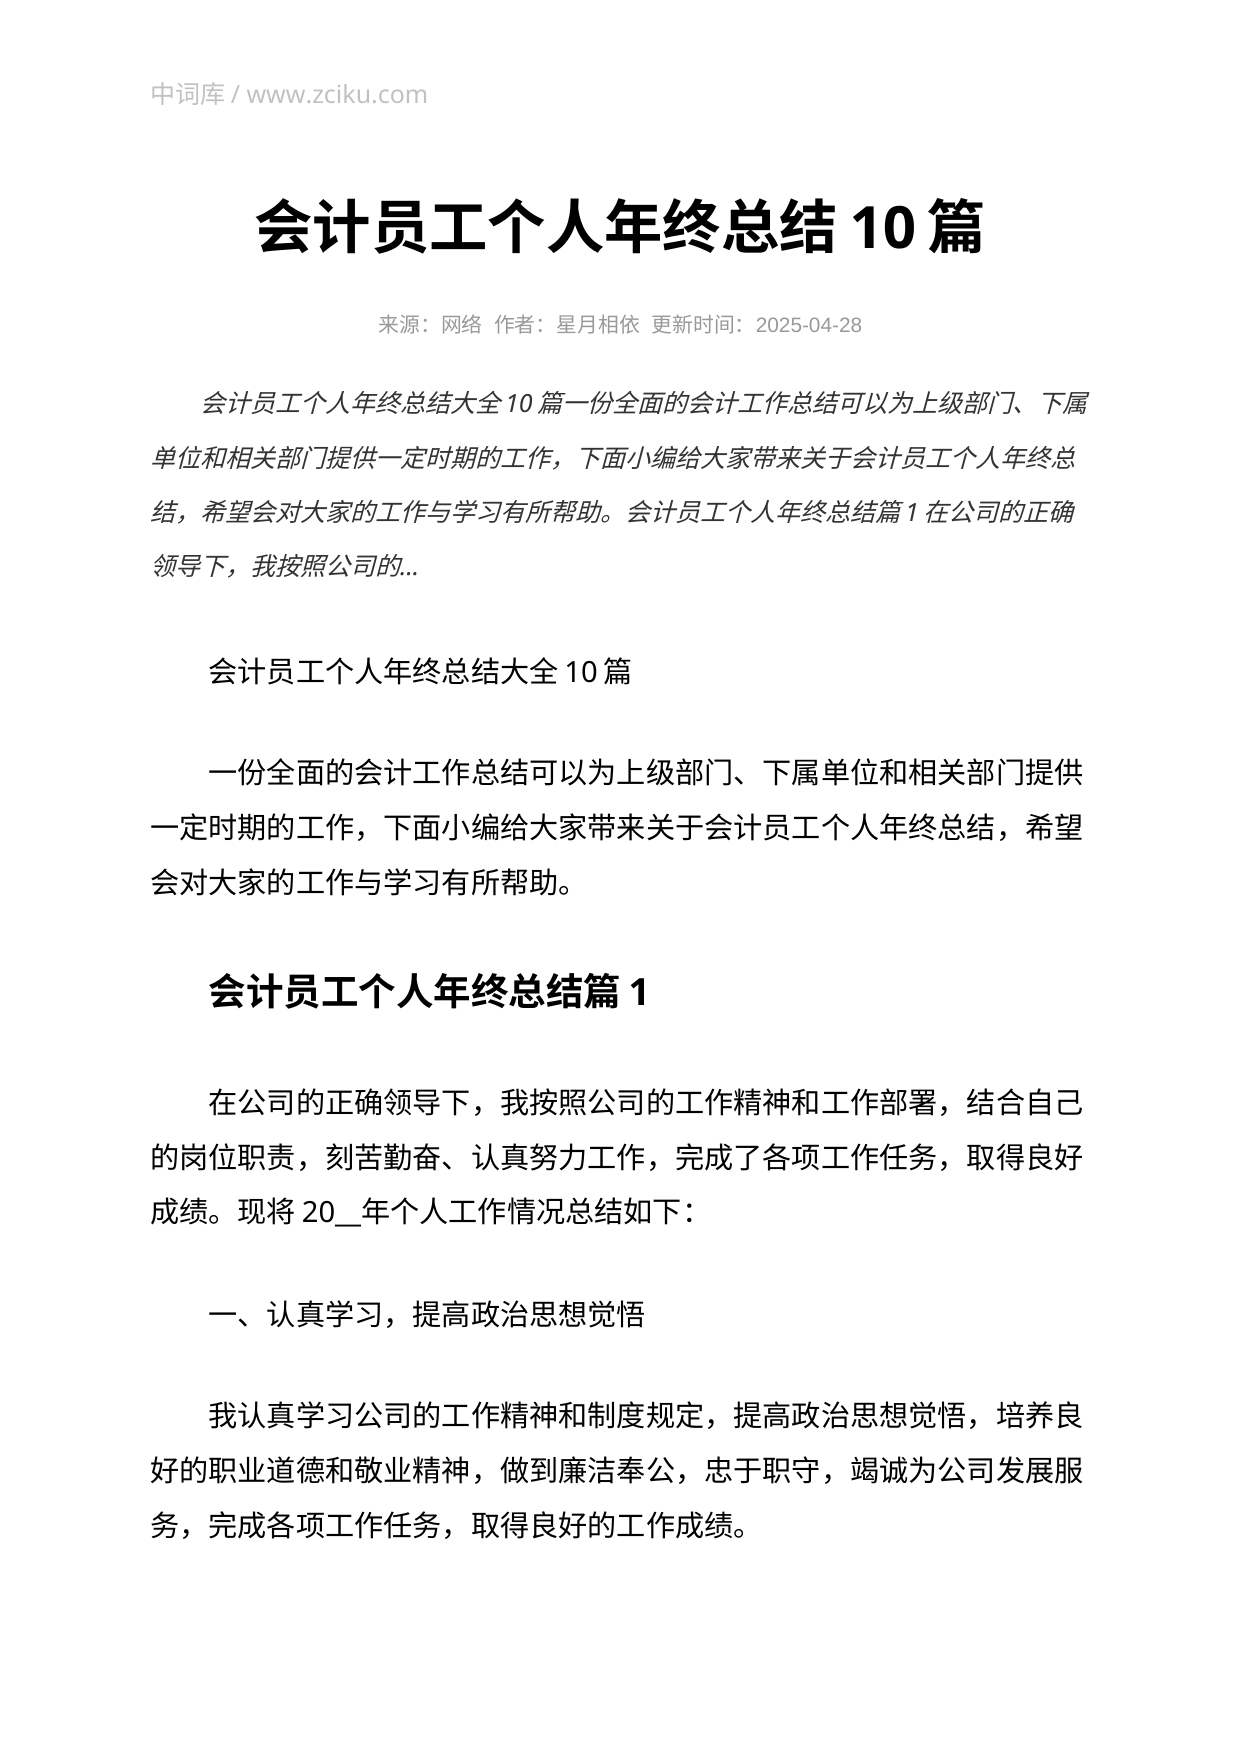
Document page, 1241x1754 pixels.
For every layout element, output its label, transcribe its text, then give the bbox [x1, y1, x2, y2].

text 在公司的正确领导下，我按照公司的工作精神和工作部署，结合自己的岗位职责，刻苦勤奋、认真努力工作，完成了各项工作任务，取得良好成绩。现将20__年个人工作情况总结如下： [150, 1079, 1090, 1231]
subtitle 会计员工个人年终总结10篇 [150, 181, 1090, 266]
text 来源：网络 作者：星月相依 更新时间：2025-04-28 [150, 313, 1090, 337]
text 会计员工个人年终总结篇1 [150, 962, 1090, 1016]
text 会计员工个人年终总结大全10篇 [150, 648, 1090, 691]
text 会计员工个人年终总结大全10篇一份全面的会计工作总结可以为上级部门、下属单位和相关部门提供一定时期的工作，下面小编给大家带来关于会计员工个人年终总结，希望会对大家的工作与学习有所帮助。会计员工个人年终总结篇1在公司的正确领导下，我按照公司的... [150, 384, 1090, 583]
text 我认真学习公司的工作精神和制度规定，提高政治思想觉悟，培养良好的职业道德和敬业精神，做到廉洁奉公，忠于职守，竭诚为公司发展服务，完成各项工作任务，取得良好的工作成绩。 [150, 1393, 1090, 1545]
text 一份全面的会计工作总结可以为上级部门、下属单位和相关部门提供一定时期的工作，下面小编给大家带来关于会计员工个人年终总结，希望会对大家的工作与学习有所帮助。 [150, 750, 1090, 902]
text 一、认真学习，提高政治思想觉悟 [150, 1291, 1090, 1333]
